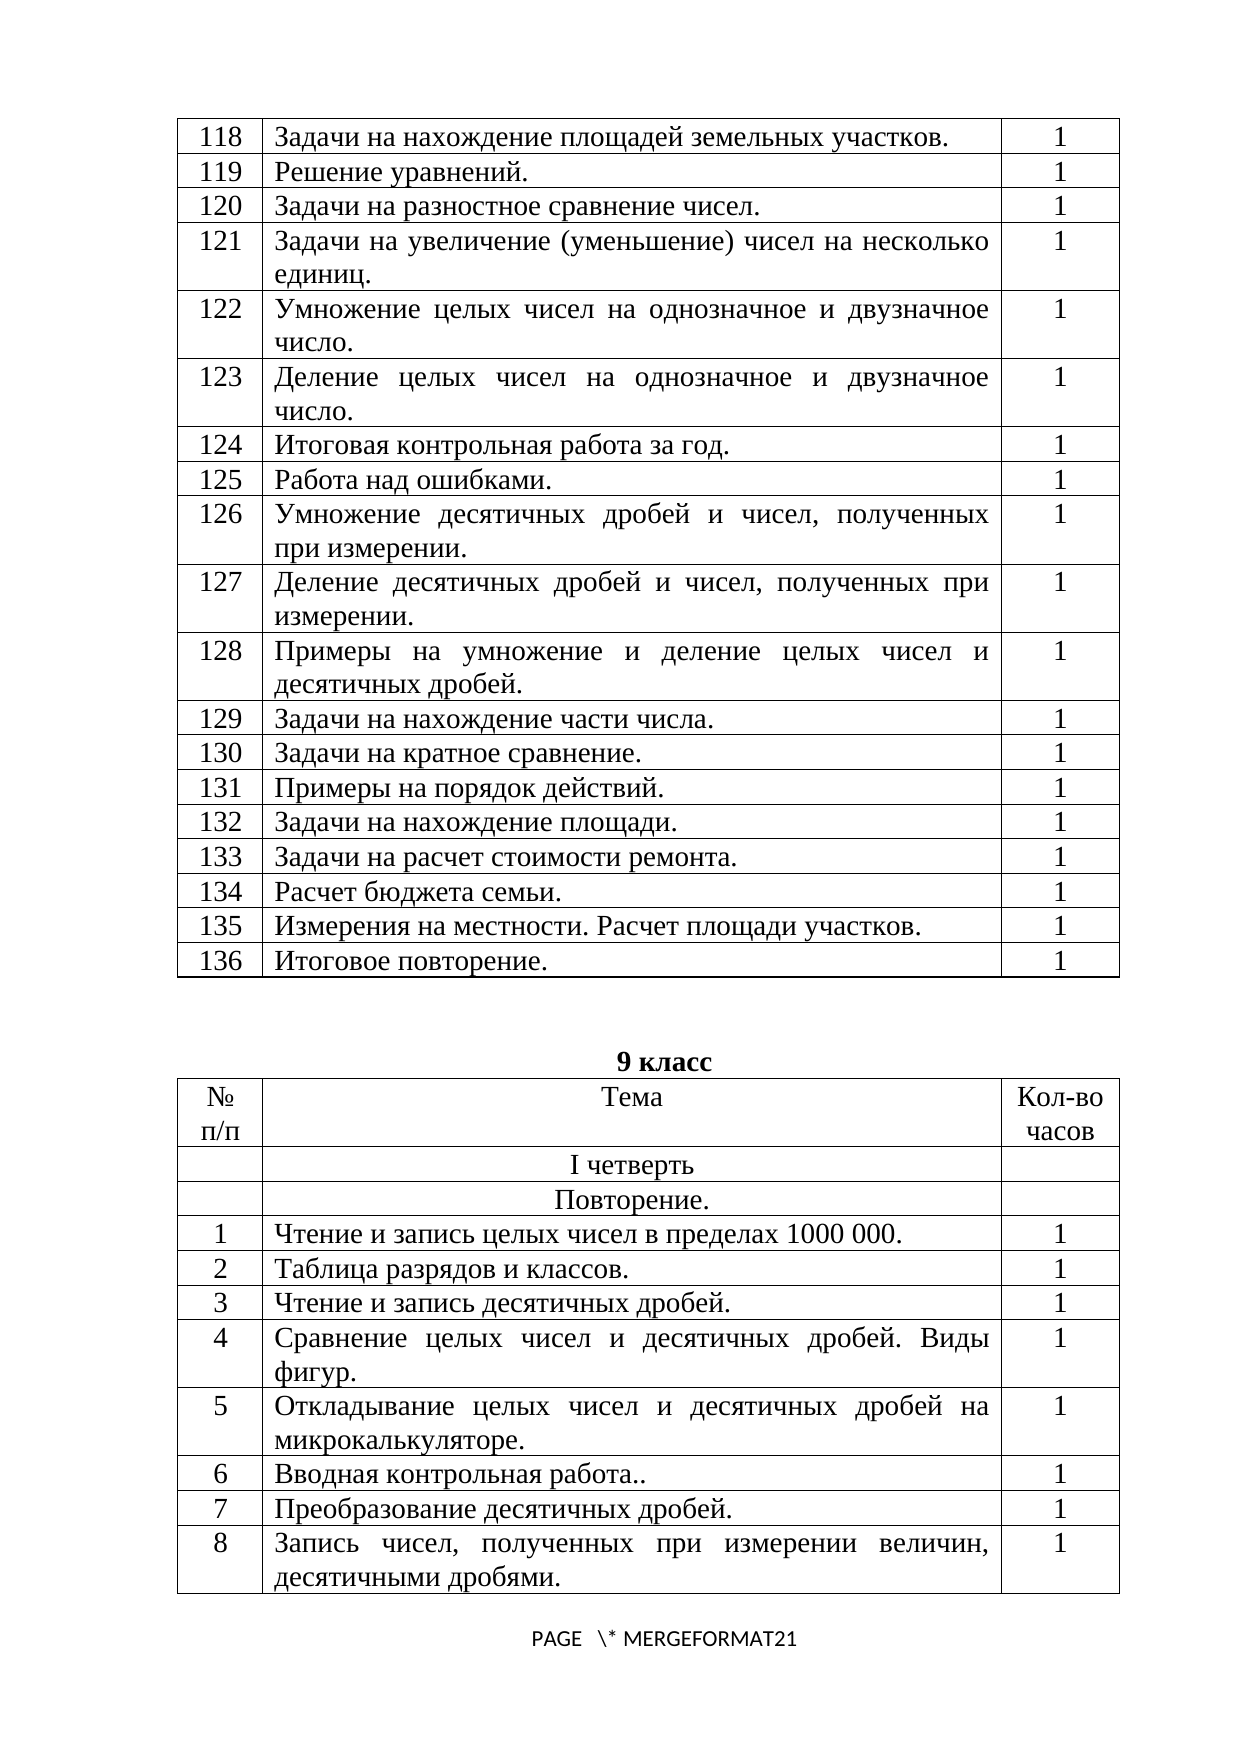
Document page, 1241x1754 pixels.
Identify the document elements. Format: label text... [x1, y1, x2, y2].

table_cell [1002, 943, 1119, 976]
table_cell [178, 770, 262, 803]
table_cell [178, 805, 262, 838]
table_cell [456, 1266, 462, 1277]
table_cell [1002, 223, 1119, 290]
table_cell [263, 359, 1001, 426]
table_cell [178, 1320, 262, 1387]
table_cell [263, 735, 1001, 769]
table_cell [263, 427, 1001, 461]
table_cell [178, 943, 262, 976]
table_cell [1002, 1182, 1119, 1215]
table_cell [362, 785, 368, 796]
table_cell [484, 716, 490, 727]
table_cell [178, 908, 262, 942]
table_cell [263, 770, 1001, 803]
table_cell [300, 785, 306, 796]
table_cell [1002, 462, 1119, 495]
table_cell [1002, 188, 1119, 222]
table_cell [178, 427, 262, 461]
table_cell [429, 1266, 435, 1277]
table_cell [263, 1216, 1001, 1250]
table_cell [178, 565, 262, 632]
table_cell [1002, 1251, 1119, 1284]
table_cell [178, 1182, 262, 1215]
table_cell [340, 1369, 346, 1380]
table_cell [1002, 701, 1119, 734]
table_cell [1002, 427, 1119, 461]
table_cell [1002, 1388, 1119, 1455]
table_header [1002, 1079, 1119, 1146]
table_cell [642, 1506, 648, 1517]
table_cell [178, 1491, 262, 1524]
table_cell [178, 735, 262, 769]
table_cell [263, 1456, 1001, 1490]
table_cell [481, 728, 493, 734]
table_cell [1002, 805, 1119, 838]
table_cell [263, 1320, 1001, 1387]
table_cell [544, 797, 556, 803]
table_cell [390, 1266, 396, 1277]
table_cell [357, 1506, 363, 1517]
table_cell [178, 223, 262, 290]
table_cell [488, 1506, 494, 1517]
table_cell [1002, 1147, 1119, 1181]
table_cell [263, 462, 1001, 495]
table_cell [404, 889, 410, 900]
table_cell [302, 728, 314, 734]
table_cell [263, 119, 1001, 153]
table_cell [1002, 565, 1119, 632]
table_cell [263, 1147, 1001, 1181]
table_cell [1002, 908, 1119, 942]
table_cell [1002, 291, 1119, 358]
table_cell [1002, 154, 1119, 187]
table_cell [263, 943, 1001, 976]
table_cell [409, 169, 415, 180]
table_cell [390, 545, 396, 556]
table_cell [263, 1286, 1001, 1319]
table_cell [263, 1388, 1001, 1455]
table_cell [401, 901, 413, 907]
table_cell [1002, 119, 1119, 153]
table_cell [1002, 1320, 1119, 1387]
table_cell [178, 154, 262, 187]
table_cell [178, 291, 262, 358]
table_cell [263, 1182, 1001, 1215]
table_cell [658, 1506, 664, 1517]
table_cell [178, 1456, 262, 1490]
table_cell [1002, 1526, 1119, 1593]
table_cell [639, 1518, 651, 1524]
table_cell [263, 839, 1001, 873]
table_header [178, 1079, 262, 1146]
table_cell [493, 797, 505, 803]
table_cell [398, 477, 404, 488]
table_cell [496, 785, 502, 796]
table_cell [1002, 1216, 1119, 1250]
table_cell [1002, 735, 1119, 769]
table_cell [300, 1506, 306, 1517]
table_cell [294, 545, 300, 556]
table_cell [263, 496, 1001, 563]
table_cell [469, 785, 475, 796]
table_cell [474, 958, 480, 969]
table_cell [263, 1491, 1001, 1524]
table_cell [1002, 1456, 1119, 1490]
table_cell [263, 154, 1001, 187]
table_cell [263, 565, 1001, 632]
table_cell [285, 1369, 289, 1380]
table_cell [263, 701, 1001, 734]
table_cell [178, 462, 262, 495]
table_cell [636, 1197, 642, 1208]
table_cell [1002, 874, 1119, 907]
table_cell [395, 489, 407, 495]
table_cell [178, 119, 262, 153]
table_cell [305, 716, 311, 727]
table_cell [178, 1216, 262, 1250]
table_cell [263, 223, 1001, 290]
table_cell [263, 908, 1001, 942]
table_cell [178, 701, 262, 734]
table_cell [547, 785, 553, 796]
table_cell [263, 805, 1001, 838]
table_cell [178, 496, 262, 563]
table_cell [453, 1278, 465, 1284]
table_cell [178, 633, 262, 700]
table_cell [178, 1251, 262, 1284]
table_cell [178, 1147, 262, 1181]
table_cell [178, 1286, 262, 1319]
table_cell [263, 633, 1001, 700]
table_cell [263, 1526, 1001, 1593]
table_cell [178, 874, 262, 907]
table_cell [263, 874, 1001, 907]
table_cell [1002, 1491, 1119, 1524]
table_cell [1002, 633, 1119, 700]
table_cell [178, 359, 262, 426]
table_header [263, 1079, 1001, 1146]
text 9 класс [177, 1044, 1152, 1078]
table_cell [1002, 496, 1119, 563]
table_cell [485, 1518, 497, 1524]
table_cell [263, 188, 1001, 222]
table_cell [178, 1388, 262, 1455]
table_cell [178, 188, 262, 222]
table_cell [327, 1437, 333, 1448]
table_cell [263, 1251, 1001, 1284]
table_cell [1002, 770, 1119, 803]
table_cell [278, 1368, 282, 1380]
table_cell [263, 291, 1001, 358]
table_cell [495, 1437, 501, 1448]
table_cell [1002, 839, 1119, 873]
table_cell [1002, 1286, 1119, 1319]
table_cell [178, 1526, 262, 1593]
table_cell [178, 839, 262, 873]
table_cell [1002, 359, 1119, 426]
